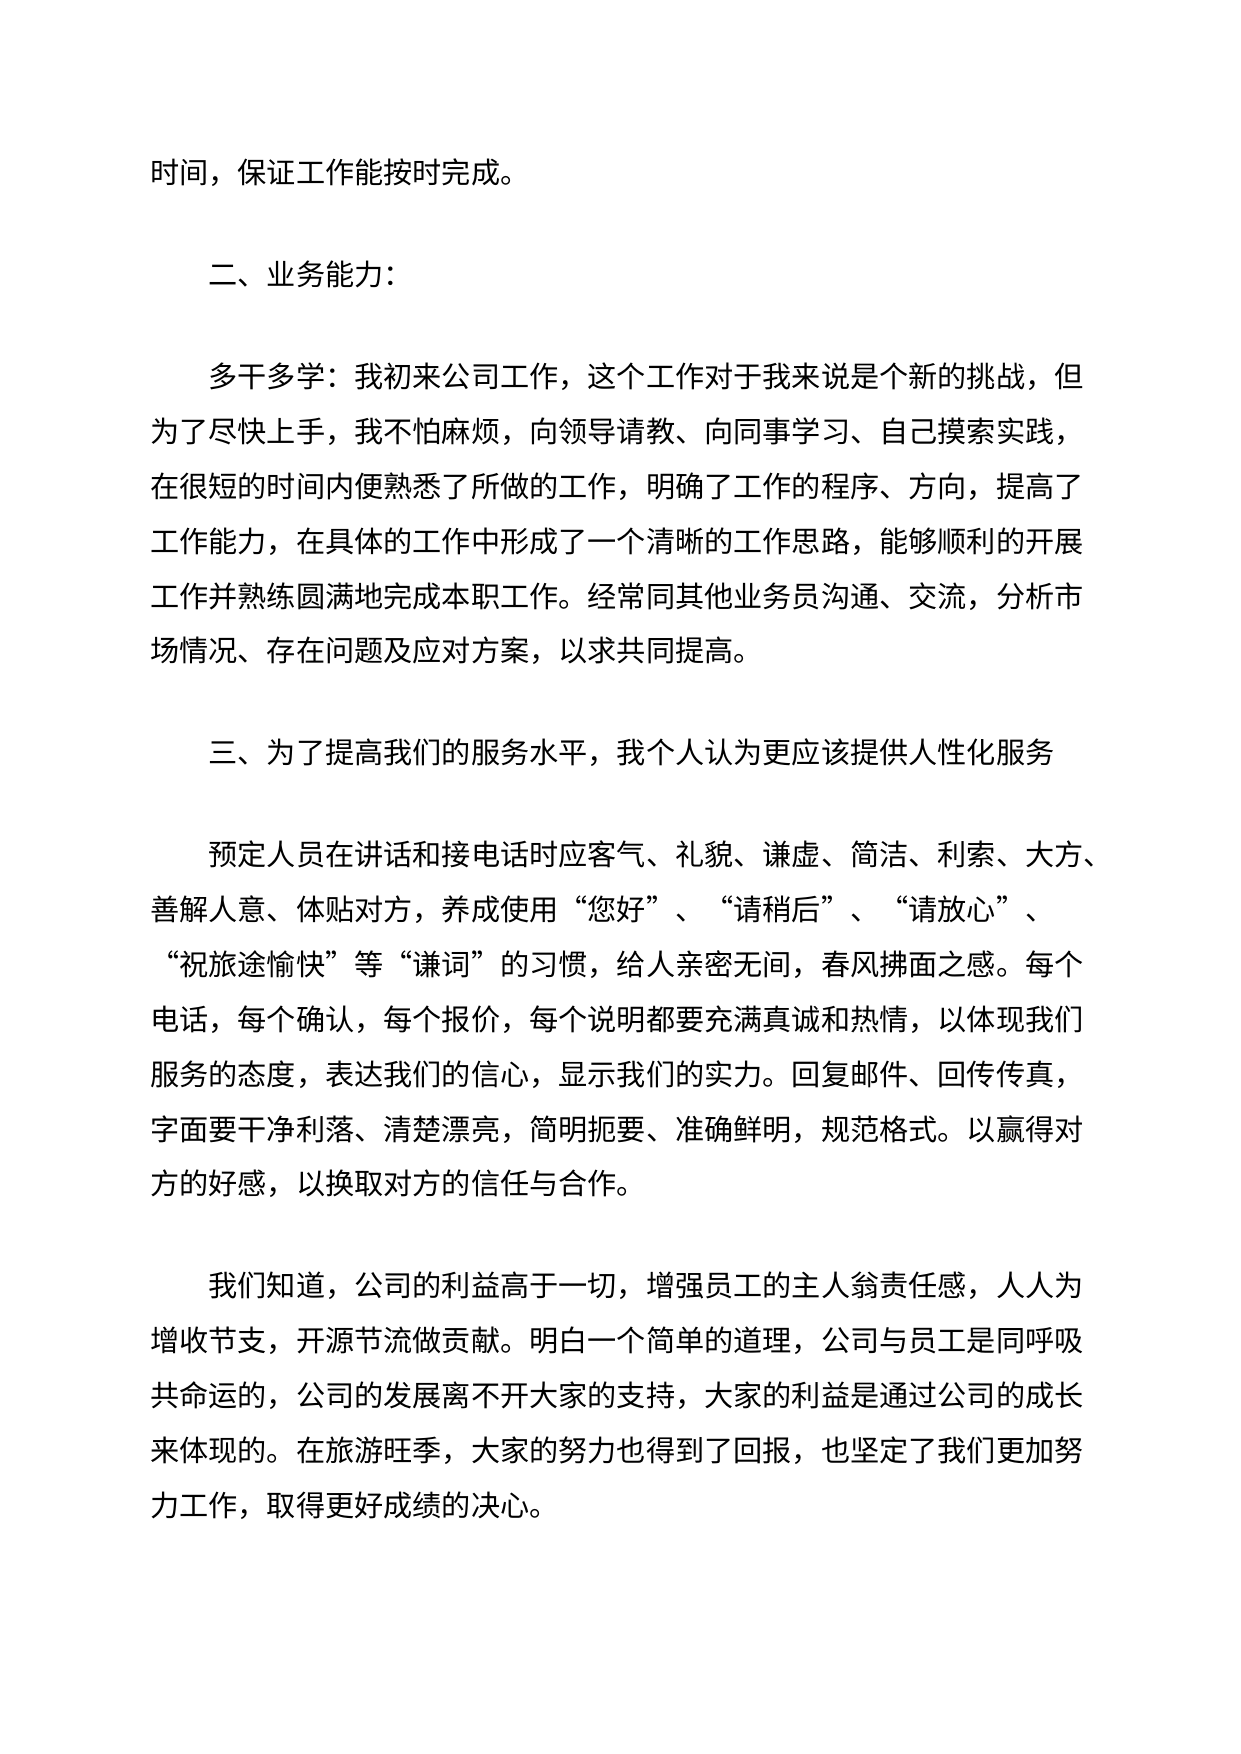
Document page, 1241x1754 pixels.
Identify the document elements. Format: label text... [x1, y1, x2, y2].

text 预定人员在讲话和接电话时应客气、礼貌、谦虚、简洁、利索、大方、善解人意、体贴对方，养成使用“您好”、“请稍后”、“请放心”、“祝旅途愉快”等“谦词”的习惯，给人亲密无间，春风拂面之感。每个电话，每个确认，每个报价，每个说明都要充满真诚和热情，以体现我们服务的态度，表达我们的信心，显示我们的实力。回复邮件、回传传真，字面要干净利落、清楚漂亮，简明扼要、准确鲜明，规范格式。以赢得对方的好感，以换取对方的信任与合作。 [150, 832, 1090, 1203]
text 三、为了提高我们的服务水平，我个人认为更应该提供人性化服务 [150, 730, 1090, 772]
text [150, 150, 1090, 192]
text 二、业务能力： [150, 252, 1090, 294]
text 多干多学：我初来公司工作，这个工作对于我来说是个新的挑战，但为了尽快上手，我不怕麻烦，向领导请教、向同事学习、自己摸索实践，在很短的时间内便熟悉了所做的工作，明确了工作的程序、方向，提高了工作能力，在具体的工作中形成了一个清晰的工作思路，能够顺利的开展工作并熟练圆满地完成本职工作。经常同其他业务员沟通、交流，分析市场情况、存在问题及应对方案，以求共同提高。 [150, 353, 1090, 670]
text 我们知道，公司的利益高于一切，增强员工的主人翁责任感，人人为增收节支，开源节流做贡献。明白一个简单的道理，公司与员工是同呼吸共命运的，公司的发展离不开大家的支持，大家的利益是通过公司的成长来体现的。在旅游旺季，大家的努力也得到了回报，也坚定了我们更加努力工作，取得更好成绩的决心。 [150, 1263, 1090, 1524]
